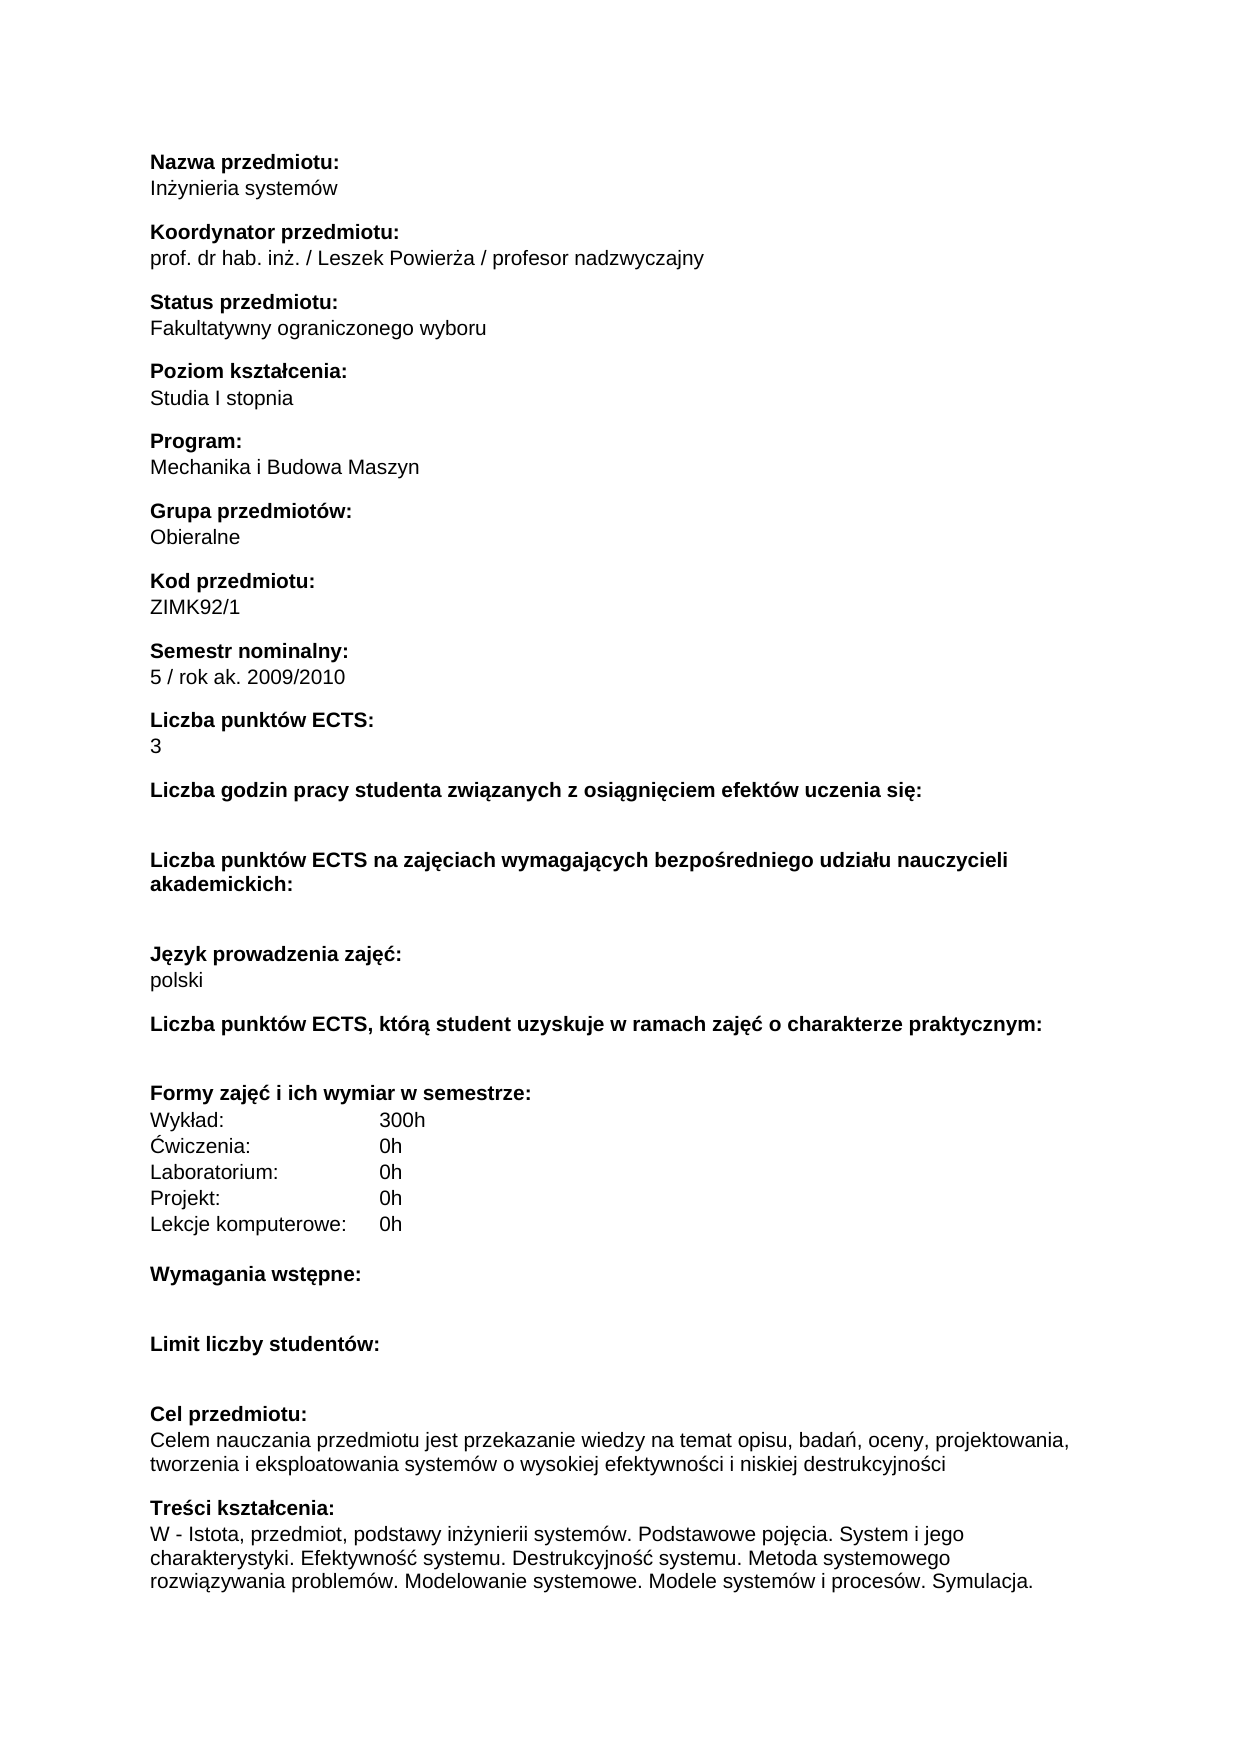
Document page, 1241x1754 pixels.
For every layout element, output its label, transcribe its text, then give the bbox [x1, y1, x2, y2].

text Grupa przedmiotów: [150, 499, 1090, 523]
table_cell Laboratorium: [140, 1160, 367, 1184]
text Cel przedmiotu: [150, 1402, 1090, 1426]
table_cell 0h [369, 1158, 597, 1184]
table_cell Lekcje komputerowe: [140, 1212, 367, 1236]
text Nazwa przedmiotu: [150, 150, 1090, 174]
text Treści kształcenia: [150, 1495, 1090, 1519]
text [150, 1521, 1090, 1593]
text Liczba punktów ECTS na zajęciach wymagających bezpośredniego udziału nauczycieli akademickich: [150, 848, 1090, 896]
table_cell 0h [369, 1184, 597, 1210]
text Kod przedmiotu: [150, 569, 1090, 593]
text Inżynieria systemów [150, 176, 1090, 200]
text Liczba punktów ECTS, którą student uzyskuje w ramach zajęć o charakterze praktycznym: [150, 1011, 1090, 1035]
text 3 [150, 734, 1090, 758]
text Poziom kształcenia: [150, 359, 1090, 383]
text Obieralne [150, 525, 1090, 549]
text Koordynator przedmiotu: [150, 220, 1090, 244]
table_header Wykład: [140, 1108, 367, 1132]
table_header 300h [369, 1108, 597, 1132]
text Liczba punktów ECTS: [150, 708, 1090, 732]
text Formy zajęć i ich wymiar w semestrze: [150, 1081, 1090, 1105]
text polski [150, 968, 1090, 992]
table_cell Ćwiczenia: [140, 1134, 367, 1158]
text Wymagania wstępne: [150, 1262, 1090, 1286]
text Limit liczby studentów: [150, 1332, 1090, 1356]
table_cell Projekt: [140, 1186, 367, 1210]
text Status przedmiotu: [150, 289, 1090, 313]
table_cell 0h [369, 1210, 597, 1236]
text 5 / rok ak. 2009/2010 [150, 664, 1090, 688]
text prof. dr hab. inż. / Leszek Powierża / profesor nadzwyczajny [150, 246, 1090, 270]
table_cell 0h [369, 1132, 597, 1158]
text Język prowadzenia zajęć: [150, 942, 1090, 966]
text Mechanika i Budowa Maszyn [150, 455, 1090, 479]
text Studia I stopnia [150, 385, 1090, 409]
text Celem nauczania przedmiotu jest przekazanie wiedzy na temat opisu, badań, oceny, projektowania, tworzenia i eksploatowania systemów o wysokiej efektywności i niskiej destrukcyjności [150, 1428, 1090, 1476]
text Liczba godzin pracy studenta związanych z osiągnięciem efektów uczenia się: [150, 778, 1090, 802]
text ZIMK92/1 [150, 595, 1090, 619]
text Semestr nominalny: [150, 638, 1090, 662]
text Program: [150, 429, 1090, 453]
text Fakultatywny ograniczonego wyboru [150, 316, 1090, 339]
